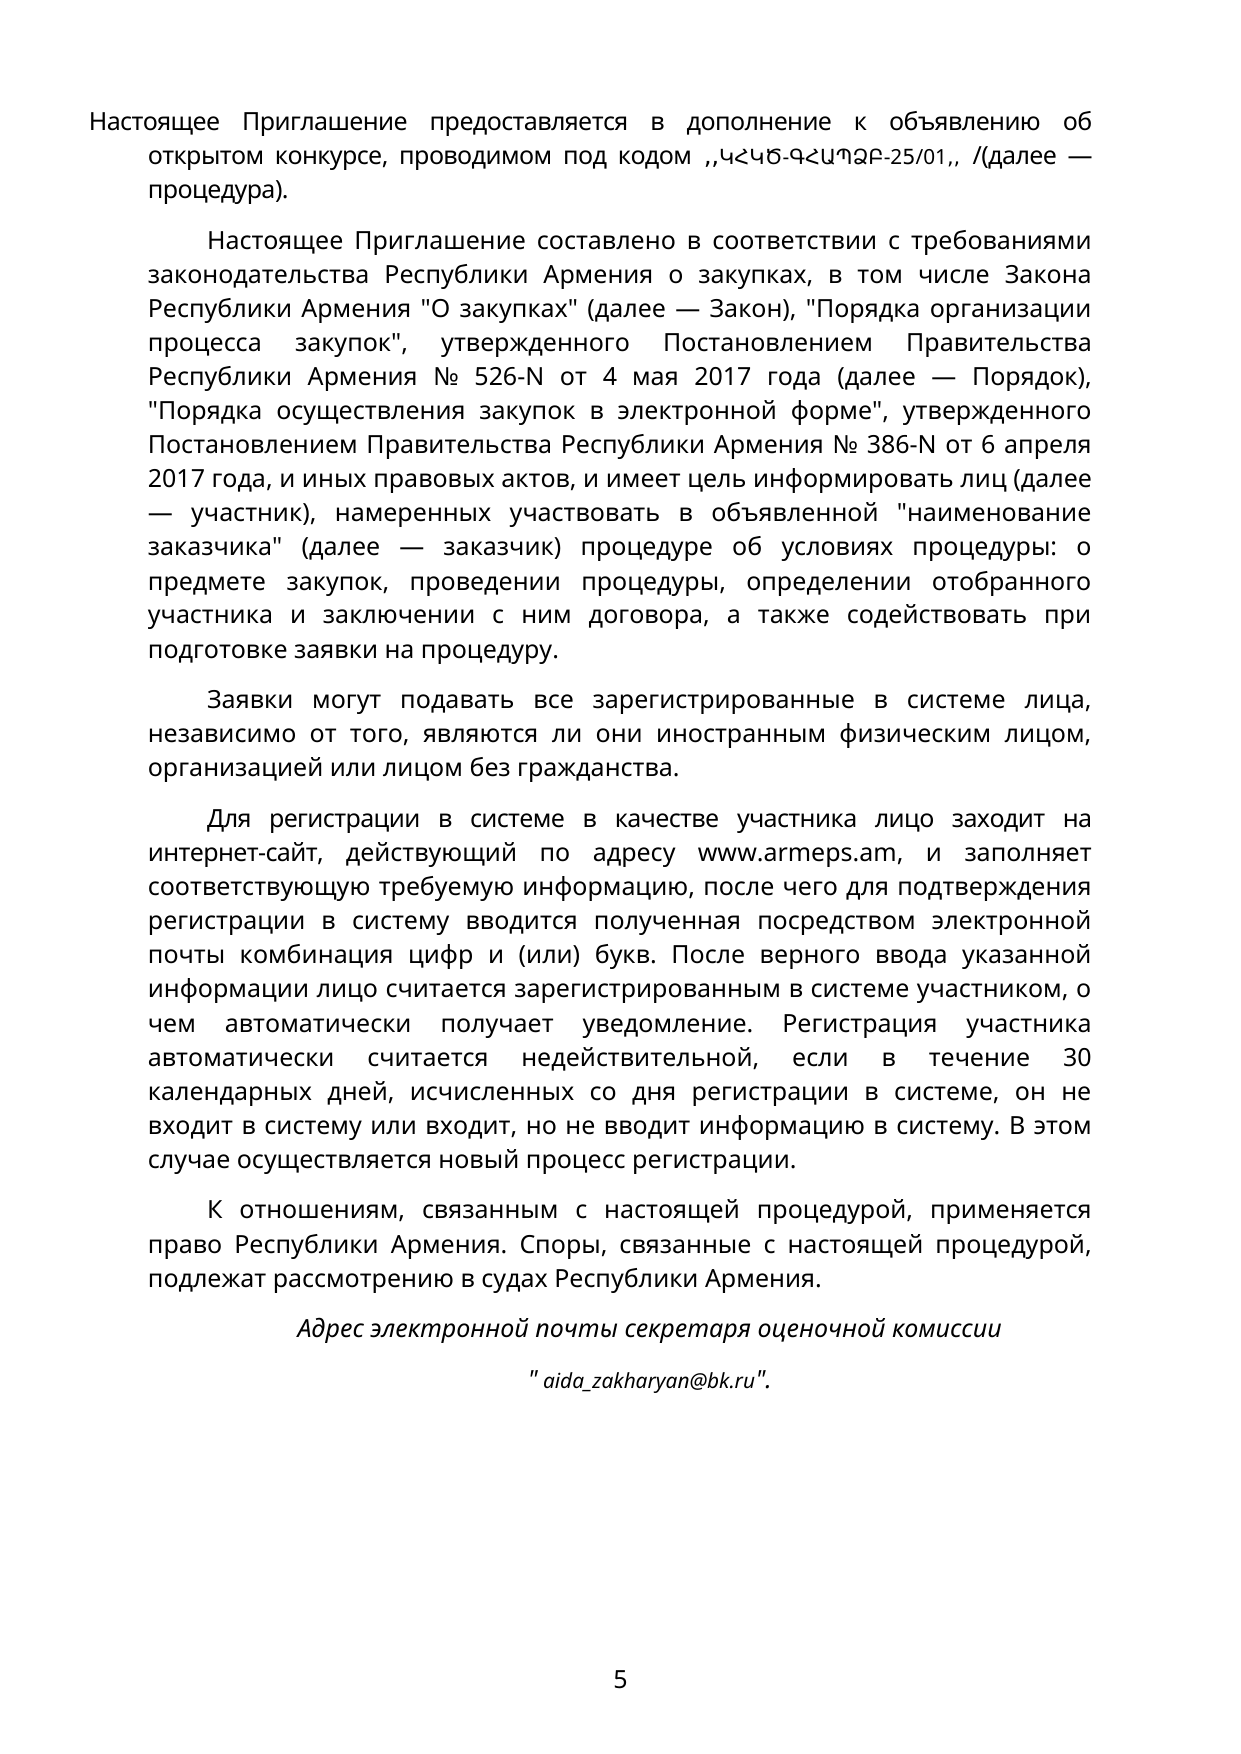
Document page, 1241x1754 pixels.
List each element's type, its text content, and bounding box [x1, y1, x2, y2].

text " aida_zakharyan@bk.ru". [148, 1362, 1092, 1396]
text К отношениям, связанным с настоящей процедурой, применяется право Республики Армения. Споры, связанные с настоящей процедурой, подлежат рассмотрению в судах Республики Армения. [148, 1192, 1092, 1294]
text Настоящее Приглашение составлено в соответствии с требованиями законодательства Республики Армения о закупках, в том числе Закона Республики Армения "О закупках" (далее — Закон), "Порядка организации процесса закупок", утвержденного Постановлением Правительства Республики Армения № 526-N от 4 мая 2017 года (далее — Порядок), "Порядка осуществления закупок в электронной форме", утвержденного Постановлением Правительства Республики Армения № 386-N от 6 апреля 2017 года, и иных правовых актов, и имеет цель информировать лиц (далее — участник), намеренных участвовать в объявленной "наименование заказчика" (далее — заказчик) процедуре об условиях процедуры: о предмете закупок, проведении процедуры, определении отобранного участника и заключении с ним договора, а также содействовать при подготовке заявки на процедуру. [148, 222, 1092, 665]
text Адрес электронной почты секретаря оценочной комиссии [148, 1311, 1092, 1345]
text Настоящее Приглашение предоставляется в дополнение к объявлению об открытом конкурсе, проводимом под кодом ,,ԿՀԿԾ-ԳՀԱՊՁԲ-25/01,, /(далее — процедура). [89, 103, 1092, 206]
text Заявки могут подавать все зарегистрированные в системе лица, независимо от того, являются ли они иностранным физическим лицом, организацией или лицом без гражданства. [148, 682, 1092, 784]
text Для регистрации в системе в качестве участника лицо заходит на интернет-сайт, действующий по адресу www.armeps.am, и заполняет соответствующую требуемую информацию, после чего для подтверждения регистрации в систему вводится полученная посредством электронной почты комбинация цифр и (или) букв. После верного ввода указанной информации лицо считается зарегистрированным в системе участником, о чем автоматически получает уведомление. Регистрация участника автоматически считается недействительной, если в течение 30 календарных дней, исчисленных со дня регистрации в системе, он не входит в систему или входит, но не вводит информацию в систему. В этом случае осуществляется новый процесс регистрации. [148, 801, 1092, 1176]
